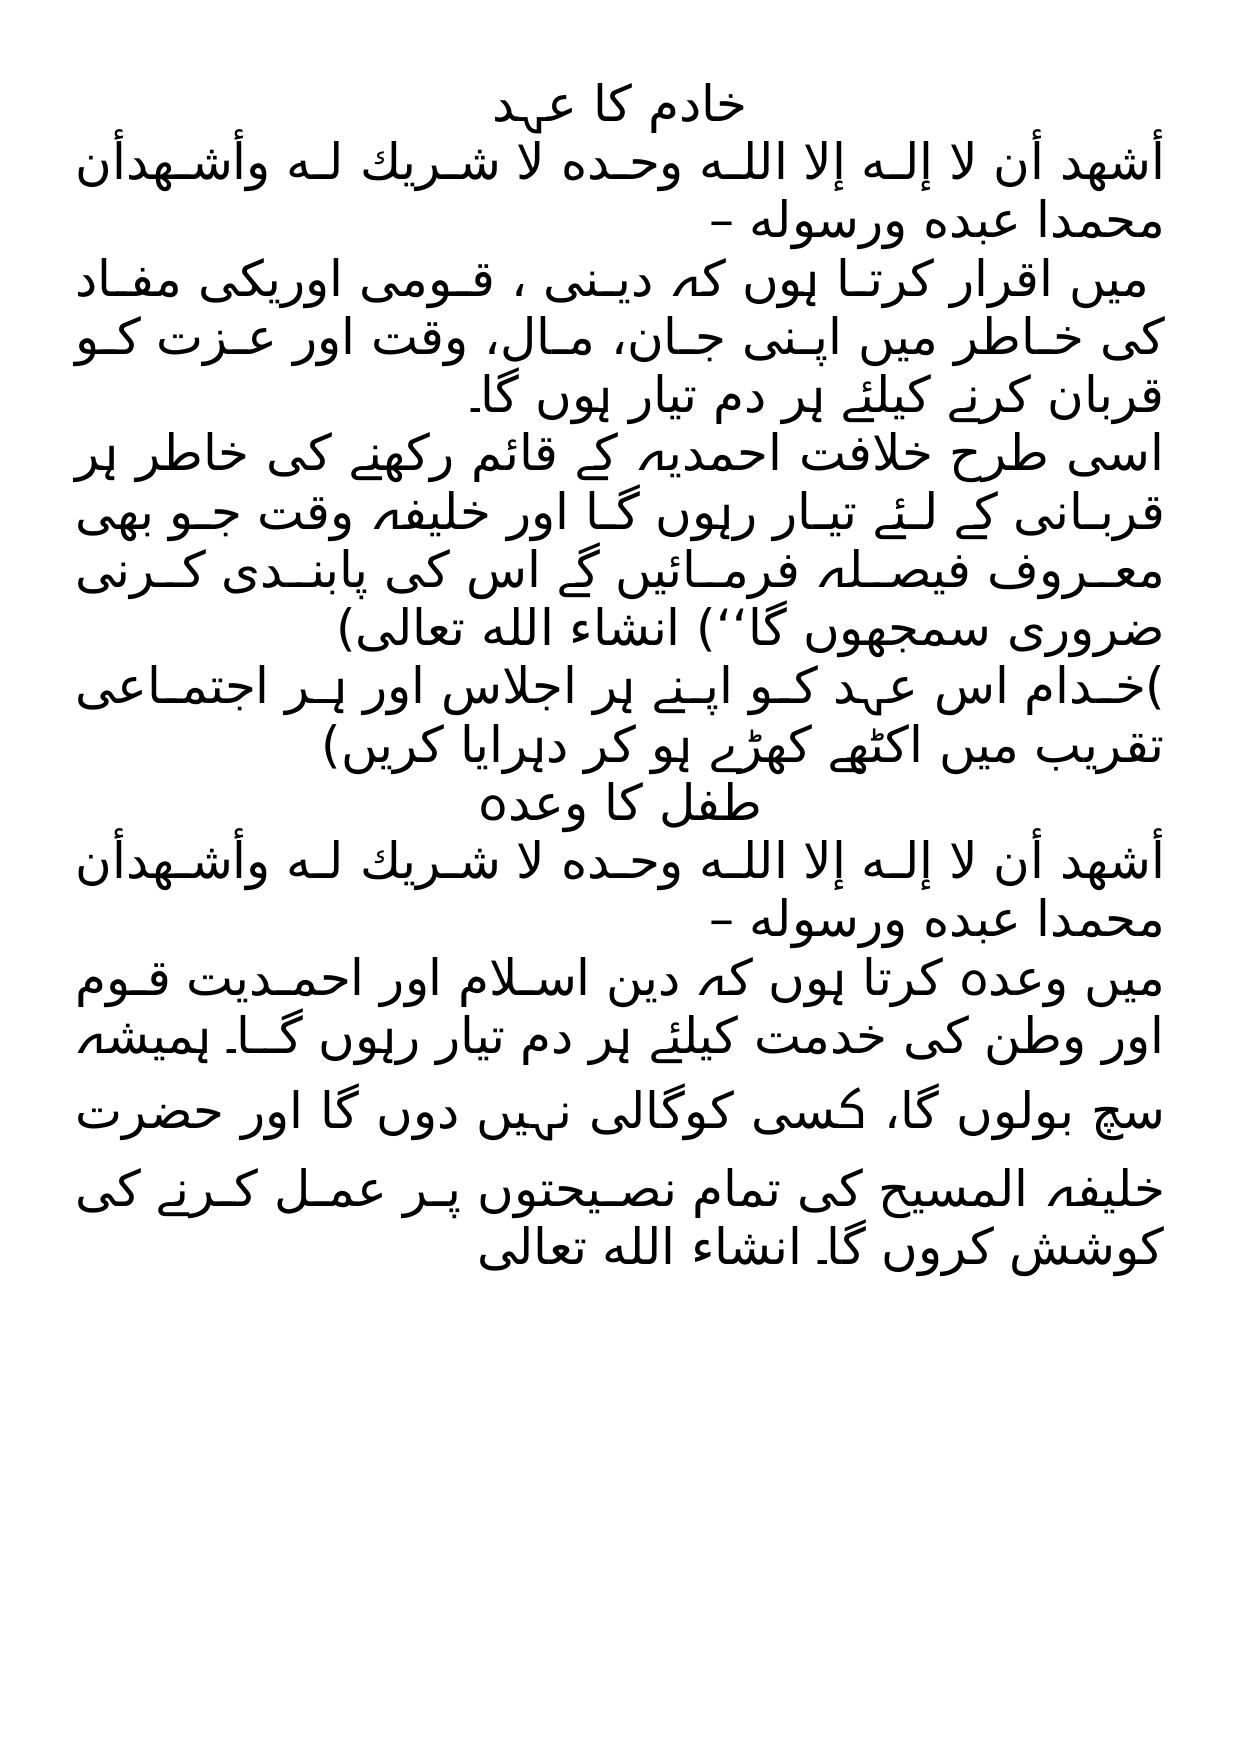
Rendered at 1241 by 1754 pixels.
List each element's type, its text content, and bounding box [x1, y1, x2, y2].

text طفل کا وعدہ [75, 774, 1165, 832]
text خادم کا عہد [75, 75, 1165, 133]
text أشهد أن لا إله إلا الله وحده لا شريك له وأشهدأن محمدا عبده ورسوله – [75, 133, 1165, 250]
text أشهد أن لا إله إلا الله وحده لا شريك له وأشهدأن محمدا عبده ورسوله – [75, 832, 1165, 948]
text )خدام اس عہد کو اپنے ہر اجلاس اور ہر اجتماعی تقریب میں اکٹھے کھڑے ہو کر دہرایا کریں) [75, 657, 1165, 774]
text میں اقرار کرتا ہوں کہ دینی ، قومی اوریکی مفاد کی خاطر میں اپنی جان، مال، وقت اور عزت کو قربان کرنے کیلئے ہر دم تیار ہوں گا۔ [75, 250, 1165, 424]
text اسی طرح خلافت احمدیہ کے قائم رکھنے کی خاطر ہر قربانی کے لئے تیار رہوں گا اور خلیفہ وقت جو بھی معروف فیصلہ فرمائیں گے اس کی پابندی کرنی ضروری سمجھوں گا‘‘) انشاء الله تعالی) [75, 424, 1165, 657]
text میں وعدہ کرتا ہوں کہ دین اسلام اور احمدیت قوم اور وطن کی خدمت کیلئے ہر دم تیار رہوں گا۔ ہمیشہ سچ بولوں گا، کسی کوگالی نہیں دوں گا اور حضرت خلیفہ المسیح کی تمام نصیحتوں پر عمل کرنے کی کوشش کروں گا۔ انشاء الله تعالی [75, 948, 1165, 1276]
